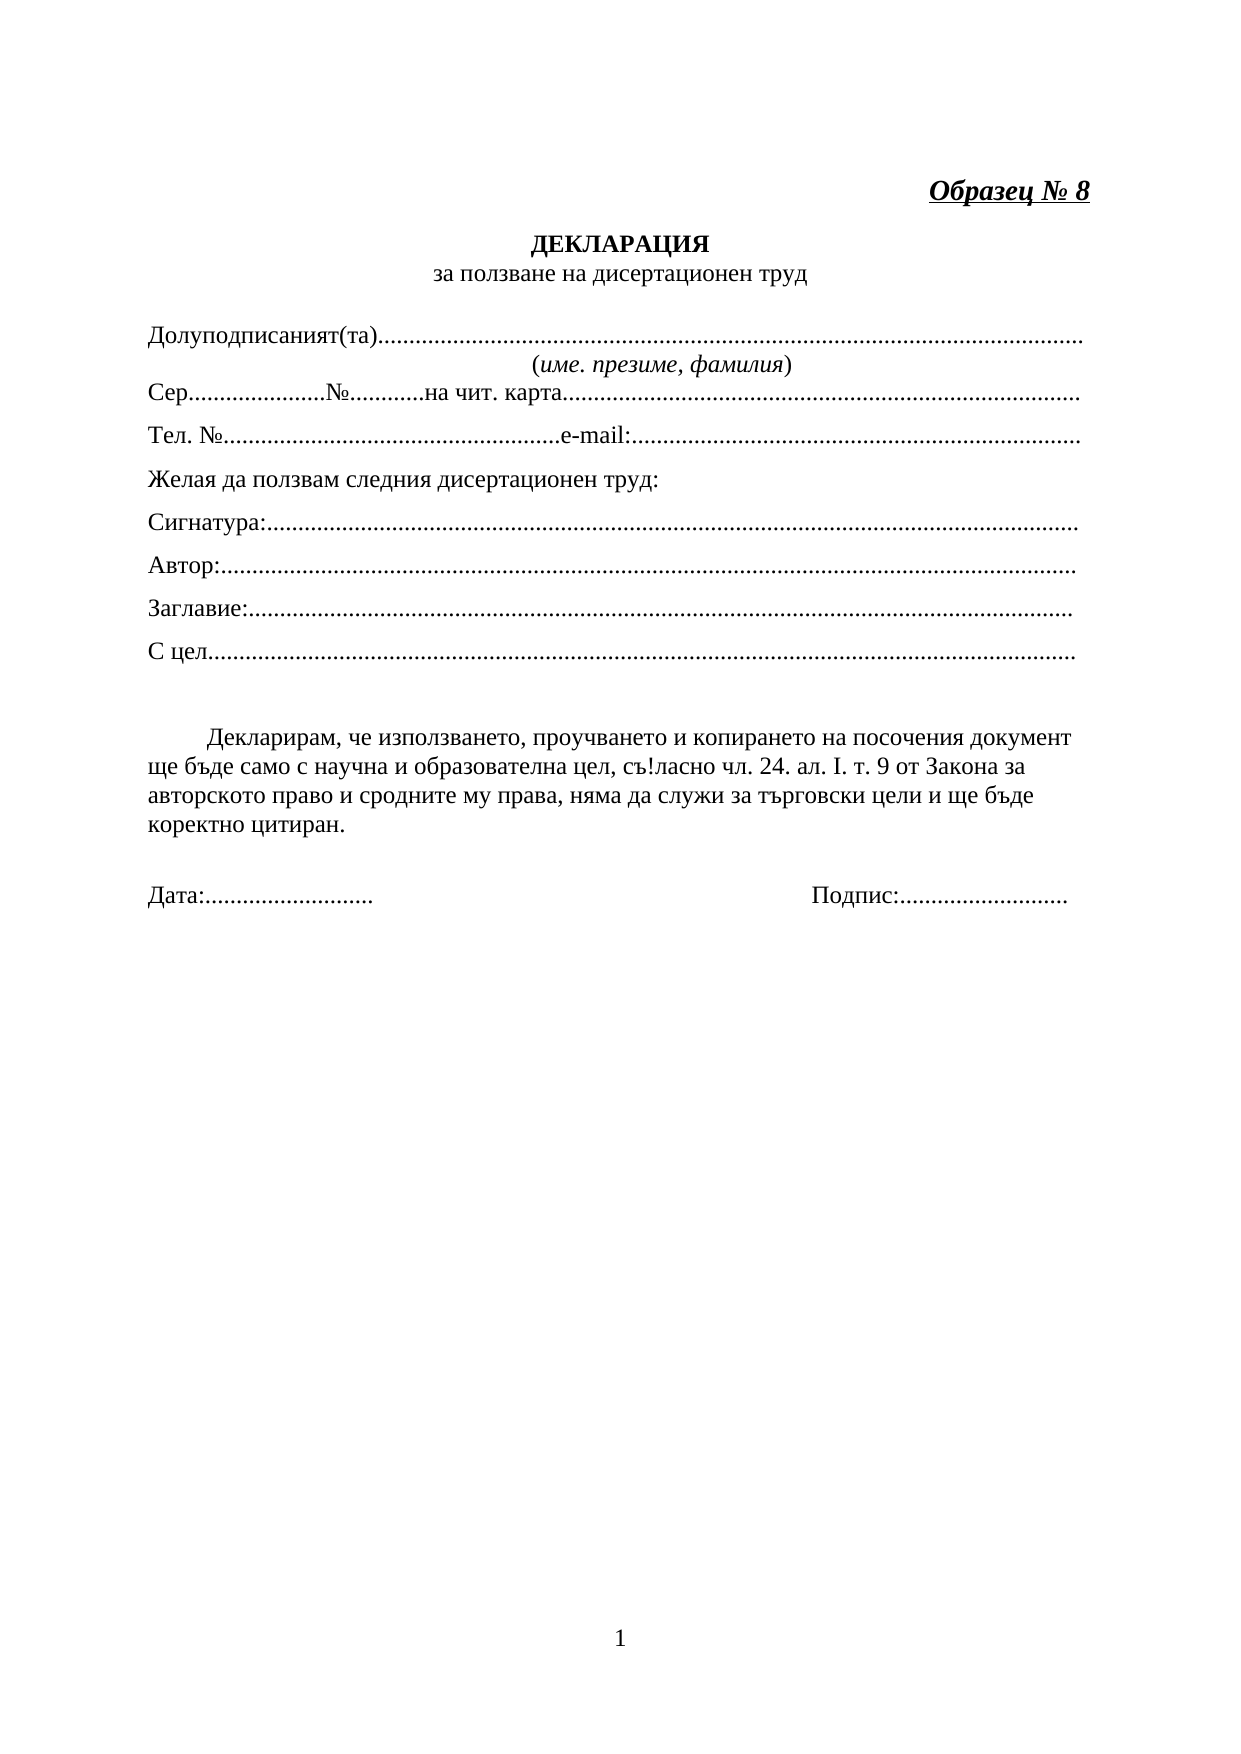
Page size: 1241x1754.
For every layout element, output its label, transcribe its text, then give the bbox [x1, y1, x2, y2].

text Долуподписаният(та)................................................................................................................. [148, 320, 1093, 349]
text Образец № 8 [811, 173, 1093, 206]
text Заглавие:.................................................................................................................................... [148, 593, 1093, 622]
text Тел. №......................................................е-mail:........................................................................ [148, 421, 1093, 449]
text (име. презиме, фамилия) [148, 349, 1093, 377]
text Декларирам, че използването, проучването и копирането на посочения документ ще бъде само с научна и образователна цел, съ!ласно чл. 24. ал. I. т. 9 от Закона за авторското право и сродните му права, няма да служи за търговски цели и ще бъде коректно цитиран. [148, 722, 1093, 837]
text С цел........................................................................................................................................... [148, 636, 1093, 665]
text Желая да ползвам следния дисертационен труд: [148, 464, 1093, 492]
text Сигнатура:.................................................................................................................................. [148, 507, 1093, 536]
text ДЕКЛАРАЦИЯ [148, 229, 1093, 258]
text за ползване на дисертационен труд [148, 258, 1093, 287]
text Сер......................№............на чит. карта................................................................................... [148, 377, 1093, 406]
text Дата:........................... Подпис:........................... [148, 881, 1093, 909]
text Автор:......................................................................................................................................... [148, 550, 1093, 579]
